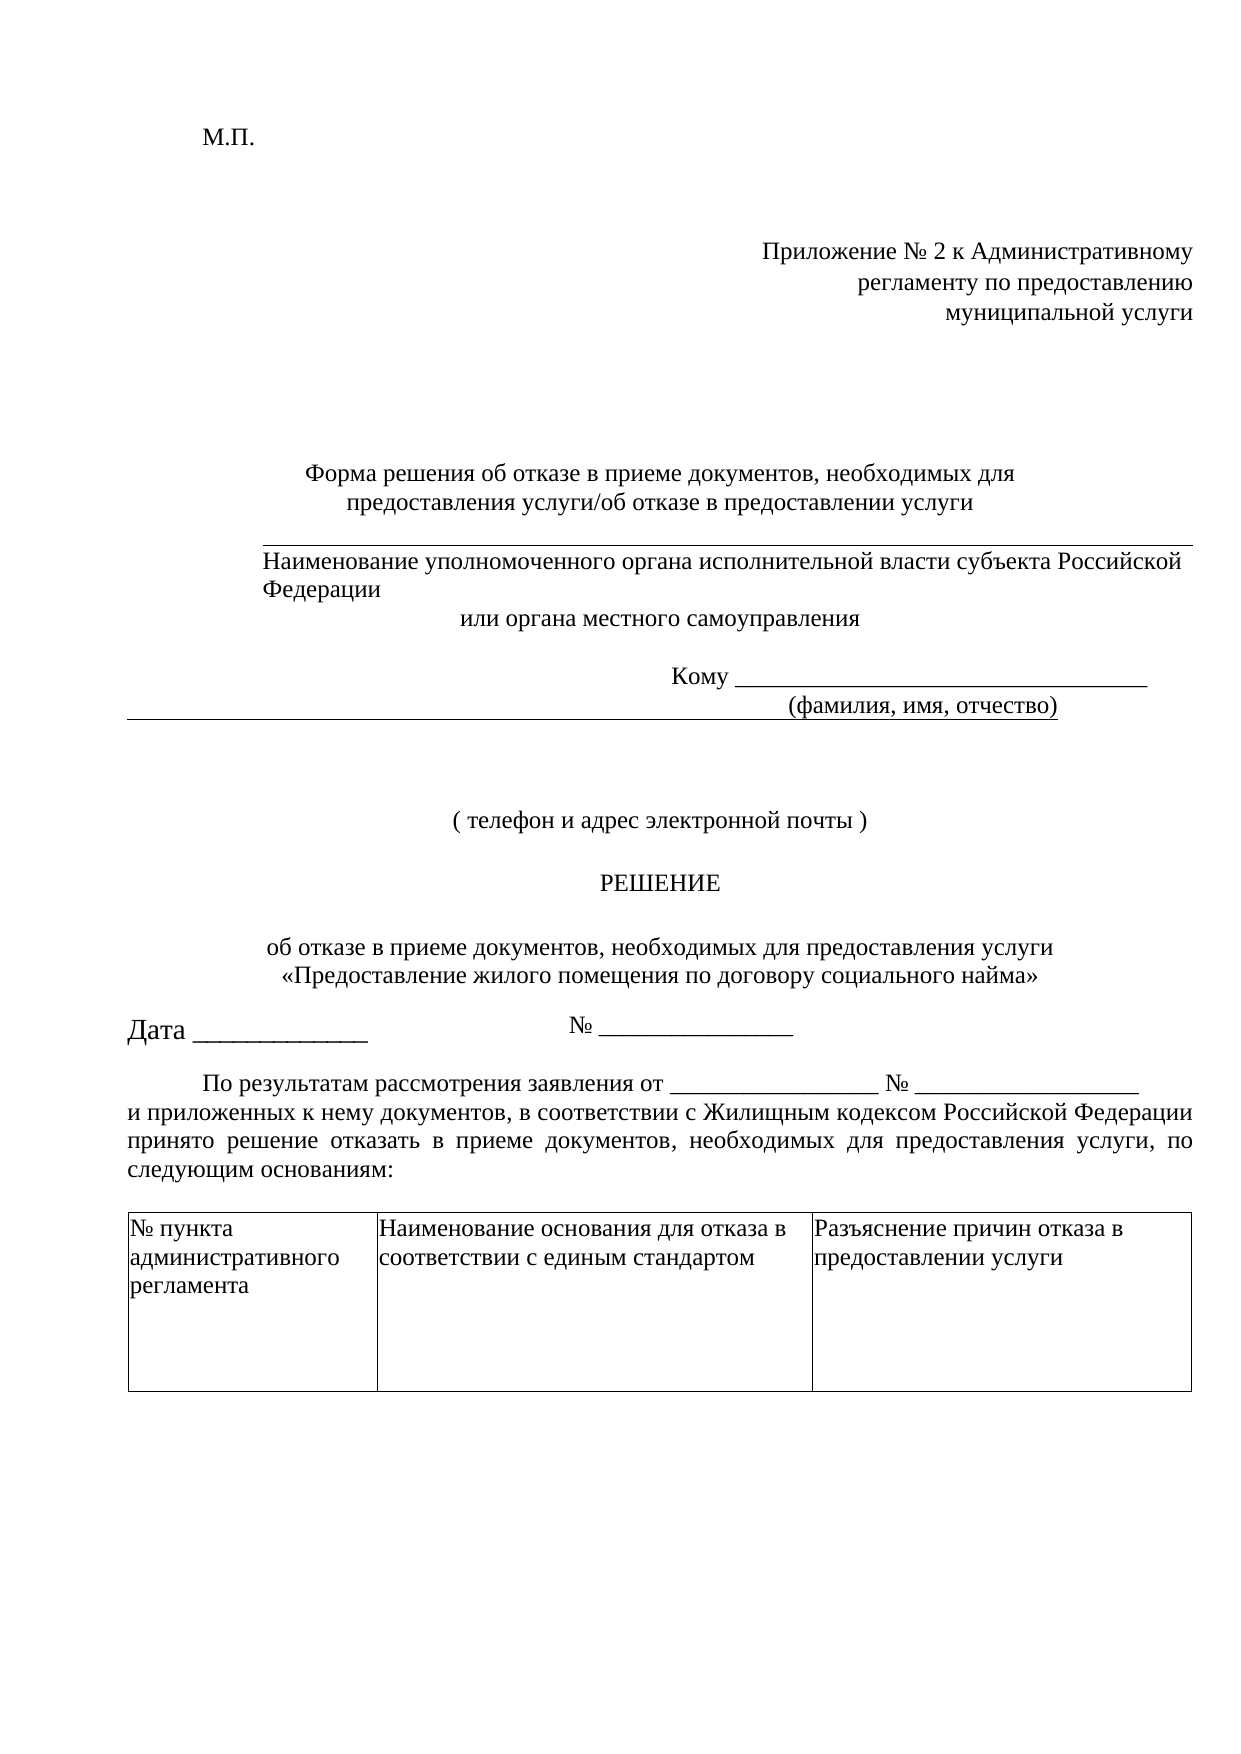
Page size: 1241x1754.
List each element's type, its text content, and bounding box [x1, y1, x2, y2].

text об отказе в приеме документов, необходимых для предоставления услуги «Предоставление жилого помещения по договору социального найма» [127, 932, 1193, 989]
text № [569, 1010, 1193, 1039]
text Форма решения об отказе в приеме документов, необходимых для предоставления услуги/об отказе в предоставлении услуги [127, 458, 1193, 516]
text ( телефон и адрес электронной почты ) РЕШЕНИЕ [127, 805, 1193, 897]
text Наименование уполномоченного органа исполнительной власти субъекта Российской Федерации [262, 546, 1193, 603]
text или органа местного самоуправления [127, 603, 1193, 632]
text Приложение № 2 к Административному регламенту по предоставлению муниципальной услуги [712, 236, 1193, 325]
table_header № пункта административного регламента [129, 1213, 377, 1391]
text и приложенных к нему документов, в соответствии с Жилищным кодексом Российской Федерации принято решение отказать в приеме документов, необходимых для предоставления услуги, по следующим основаниям: [127, 1097, 1193, 1183]
text Кому [127, 661, 1147, 690]
table_header Наименование основания для отказа в соответствии с единым стандартом [378, 1213, 812, 1391]
text М.П. [127, 122, 1193, 151]
text (фамилия, имя, отчество) [127, 690, 1058, 719]
table_header Разъяснение причин отказа в предоставлении услуги [813, 1213, 1191, 1391]
text По результатам рассмотрения заявления от № [127, 1068, 1193, 1097]
